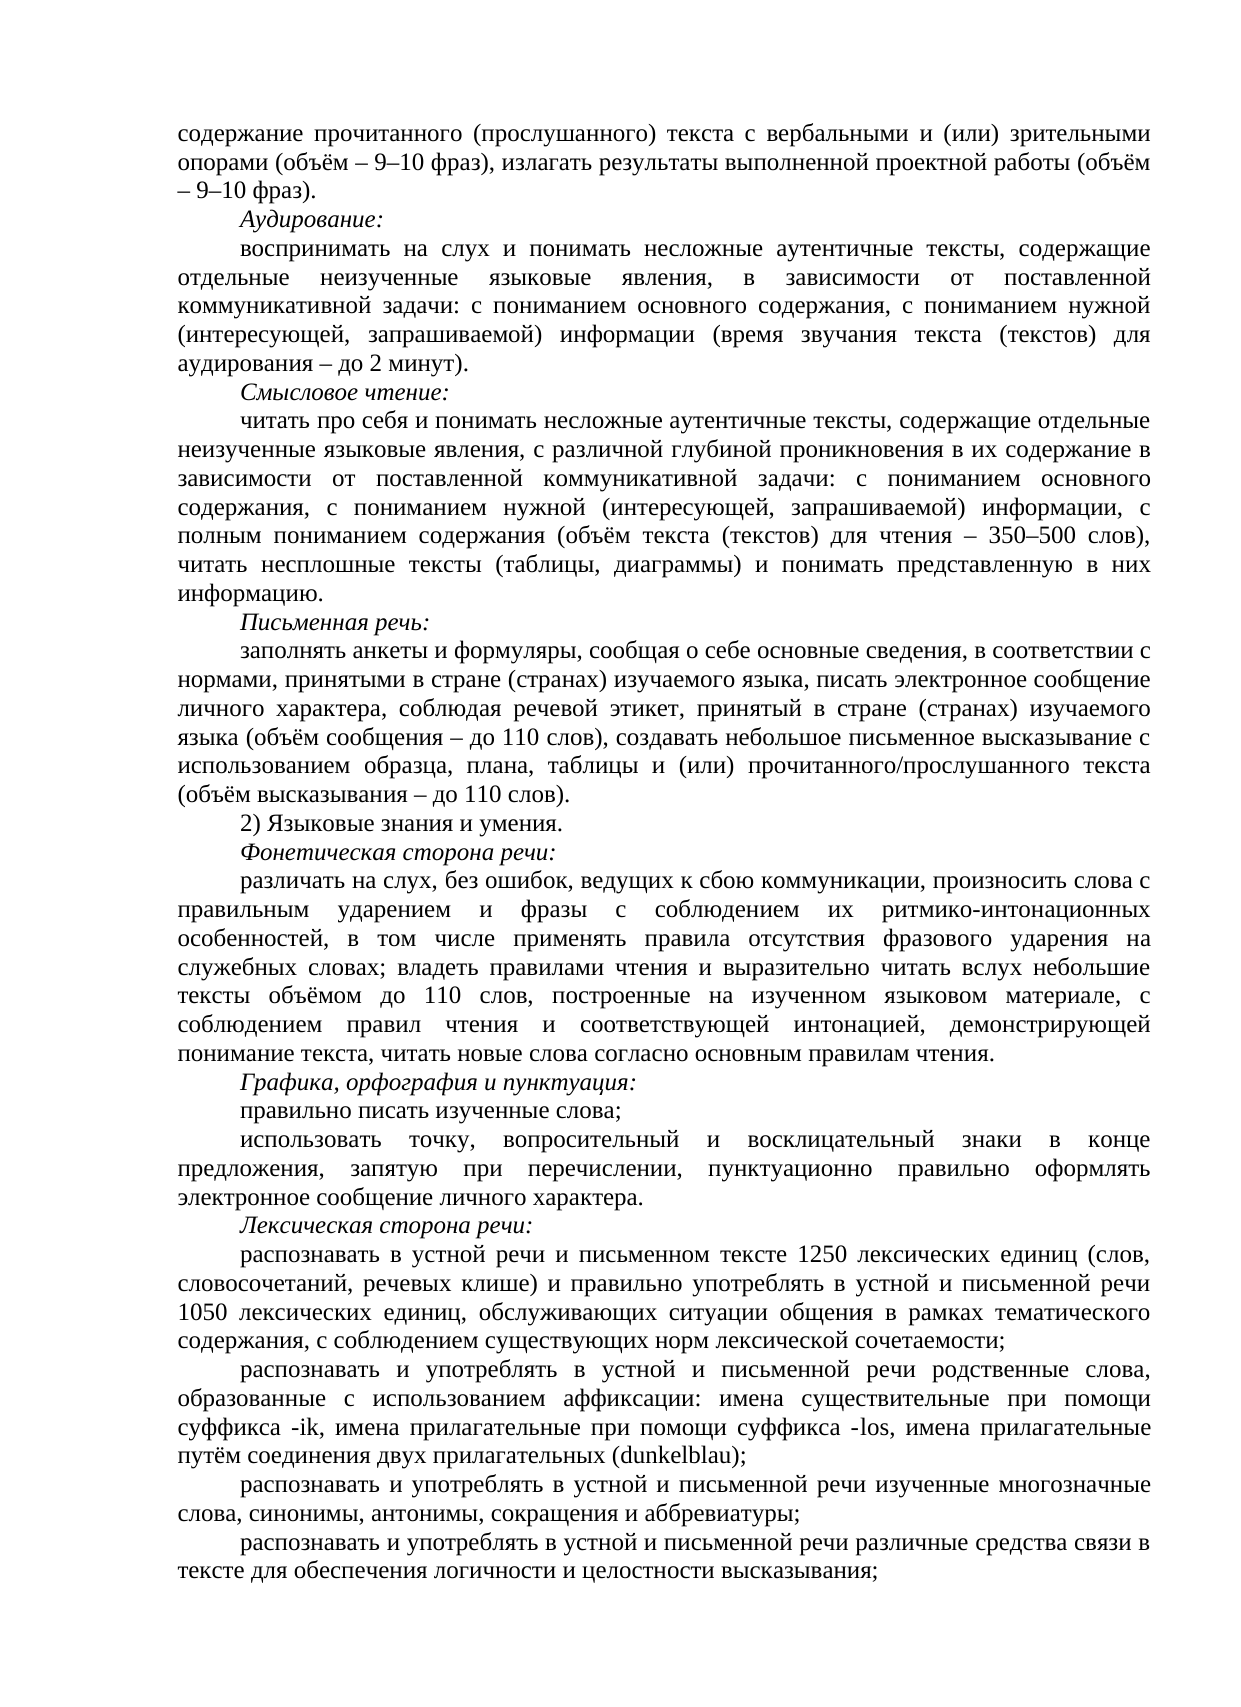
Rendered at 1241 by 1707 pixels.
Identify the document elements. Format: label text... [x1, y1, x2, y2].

text воспринимать на слух и понимать несложные аутентичные тексты, содержащие отдельные неизученные языковые явления, в зависимости от поставленной коммуникативной задачи: с пониманием основного содержания, с пониманием нужной (интересующей, запрашиваемой) информации (время звучания текста (текстов) для аудирования – до 2 минут). [177, 233, 1152, 377]
text распознавать в устной речи и письменном тексте 1250 лексических единиц (слов, словосочетаний, речевых клише) и правильно употреблять в устной и письменной речи 1050 лексических единиц, обслуживающих ситуации общения в рамках тематического содержания, с соблюдением существующих норм лексической сочетаемости; [177, 1239, 1152, 1354]
text Лексическая сторона речи: [177, 1211, 1152, 1239]
text распознавать и употреблять в устной и письменной речи родственные слова, образованные с использованием аффиксации: имена существительные при помощи суффикса -ik, имена прилагательные при помощи суффикса -los, имена прилагательные путём соединения двух прилагательных (dunkelblau); [177, 1354, 1152, 1469]
text Аудирование: [177, 204, 1152, 233]
text заполнять анкеты и формуляры, сообщая о себе основные сведения, в соответствии с нормами, принятыми в стране (странах) изучаемого языка, писать электронное сообщение личного характера, соблюдая речевой этикет, принятый в стране (странах) изучаемого языка (объём сообщения – до 110 слов), создавать небольшое письменное высказывание с использованием образца, плана, таблицы и (или) прочитанного/прослушанного текста (объём высказывания – до 110 слов). [177, 636, 1152, 808]
text распознавать и употреблять в устной и письменной речи различные средства связи в тексте для обеспечения логичности и целостности высказывания; [177, 1527, 1152, 1584]
text правильно писать изученные слова; [177, 1096, 1152, 1124]
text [177, 118, 1152, 204]
text Смысловое чтение: [177, 377, 1152, 406]
text распознавать и употреблять в устной и письменной речи изученные многозначные слова, синонимы, антонимы, сокращения и аббревиатуры; [177, 1469, 1152, 1527]
text использовать точку, вопросительный и восклицательный знаки в конце предложения, запятую при перечислении, пунктуационно правильно оформлять электронное сообщение личного характера. [177, 1124, 1152, 1211]
text Фонетическая сторона речи: [177, 837, 1152, 866]
text Графика, орфография и пунктуация: [177, 1067, 1152, 1096]
text Письменная речь: [177, 607, 1152, 636]
text различать на слух, без ошибок, ведущих к сбою коммуникации, произносить слова с правильным ударением и фразы с соблюдением их ритмико-интонационных особенностей, в том числе применять правила отсутствия фразового ударения на служебных словах; владеть правилами чтения и выразительно читать вслух небольшие тексты объёмом до 110 слов, построенные на изученном языковом материале, с соблюдением правил чтения и соответствующей интонацией, демонстрирующей понимание текста, читать новые слова согласно основным правилам чтения. [177, 866, 1152, 1067]
text читать про себя и понимать несложные аутентичные тексты, содержащие отдельные неизученные языковые явления, с различной глубиной проникновения в их содержание в зависимости от поставленной коммуникативной задачи: с пониманием основного содержания, с пониманием нужной (интересующей, запрашиваемой) информации, с полным пониманием содержания (объём текста (текстов) для чтения – 350–500 слов), читать несплошные тексты (таблицы, диаграммы) и понимать представленную в них информацию. [177, 406, 1152, 607]
text 2) Языковые знания и умения. [177, 808, 1152, 837]
